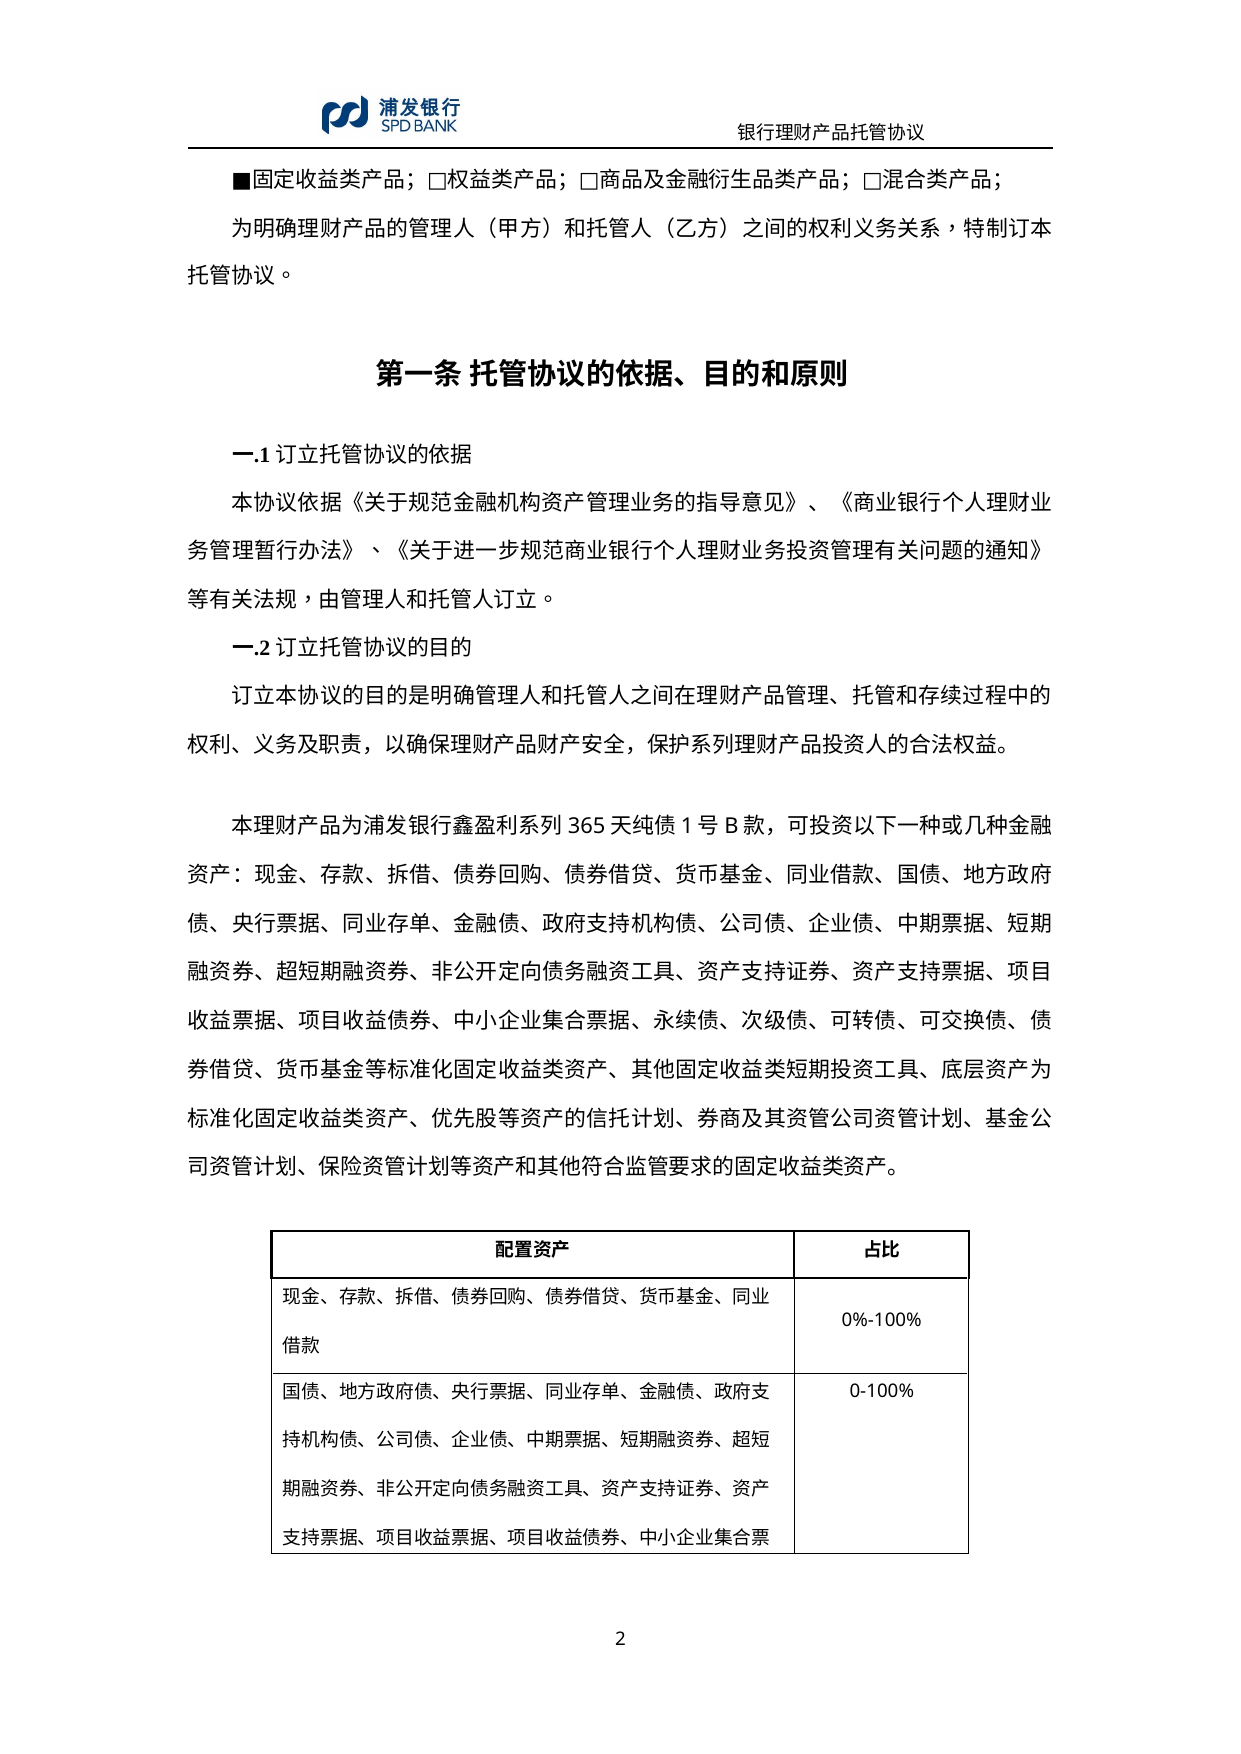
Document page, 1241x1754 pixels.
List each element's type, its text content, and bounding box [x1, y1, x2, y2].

text 订立本协议的目的是明确管理人和托管人之间在理财产品管理、托管和存续过程中的权利、义务及职责，以确保理财产品财产安全，保护系列理财产品投资人的合法权益。 [187, 678, 1053, 759]
picture [315, 88, 464, 140]
table_header 配置资产 [273, 1232, 793, 1277]
text ■固定收益类产品；□权益类产品；□商品及金融衍生品类产品；□混合类产品； [187, 162, 1053, 194]
table_header 占比 [795, 1232, 968, 1277]
text 本协议依据《关于规范金融机构资产管理业务的指导意见》、《商业银行个人理财业务管理暂行办法》、《关于进一步规范商业银行个人理财业务投资管理有关问题的通知》等有关法规，由管理人和托管人订立。 [187, 485, 1053, 615]
text 为明确理财产品的管理人（甲方）和托管人（乙方）之间的权利义务关系，特制订本托管协议。 [187, 210, 1053, 292]
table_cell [272, 1373, 794, 1552]
table_cell 0%-100% [795, 1277, 968, 1373]
subtitle 订立托管协议的依据 [232, 436, 1053, 469]
table_cell 现金、存款、拆借、债券回购、债券借贷、货币基金、同业借款 [272, 1279, 794, 1373]
subtitle 订立托管协议的目的 [232, 630, 1053, 662]
text 本理财产品为浦发银行鑫盈利系列365天纯债1号B款，可投资以下一种或几种金融资产：现金、存款、拆借、债券回购、债券借贷、货币基金、同业借款、国债、地方政府债、央行票据、同业存单、金融债、政府支持机构债、公司债、企业债、中期票据、短期融资券、超短期融资券、非公开定向债务融资工具、资产支持证券、资产支持票据、项目收益票据、项目收益债券、中小企业集合票据、永续债、次级债、可转债、可交换债、债券借贷、货币基金等标准化固定收益类资产、其他固定收益类短期投资工具、底层资产为标准化固定收益类资产、优先股等资产的信托计划、券商及其资管公司资管计划、基金公司资管计划、保险资管计划等资产和其他符合监管要求的固定收益类资产。 [187, 808, 1053, 1181]
table_cell 0-100% [795, 1373, 968, 1552]
subtitle 托管协议的依据、目的和原则 [217, 339, 1053, 404]
